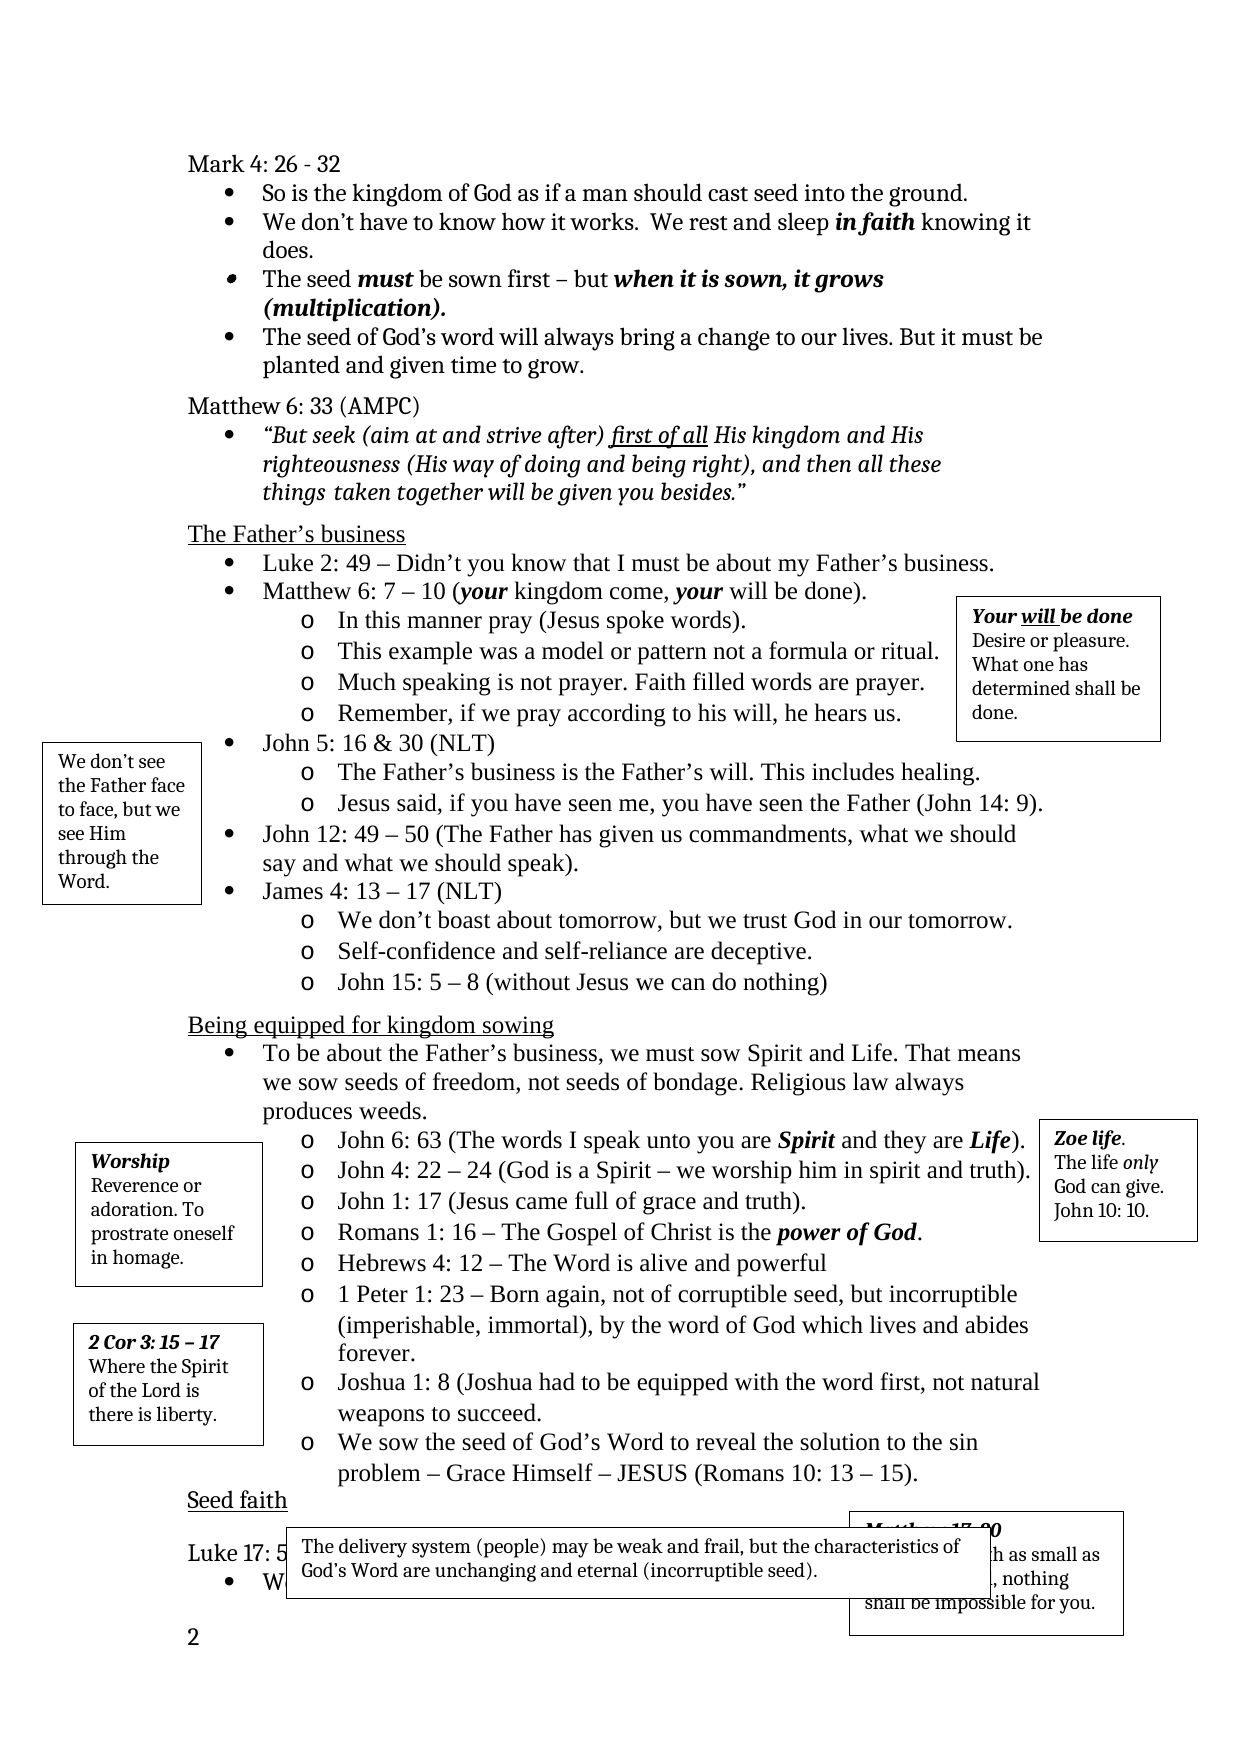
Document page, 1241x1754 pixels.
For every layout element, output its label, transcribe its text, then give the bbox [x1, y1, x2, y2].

list The Father’s business is the Father’s will. This includes healing. [300, 757, 1053, 788]
list John 5: 16 & 30 (NLT) [225, 728, 1053, 757]
list John 1: 17 (Jesus came full of grace and truth). [300, 1186, 1039, 1217]
list To be about the Father’s business, we must sow Spirit and Life. That means we sow seeds of freedom, not seeds of bondage. Religious law always produces weeds. [225, 1038, 1053, 1125]
text Luke 17: 5 – 10 (NLT) [187, 1539, 286, 1568]
list The seed of God’s word will always bring a change to our lives. But it must be planted and given time to grow. [225, 322, 1053, 380]
list “But seek (aim at and strive after) first of all His kingdom and His righteousness (His way of doing and being right), and then all these things taken together will be given you besides.” [225, 421, 1053, 507]
text Being equipped for kingdom sowing [187, 1010, 1053, 1038]
list The seed must be sown first – but when it is sown, it grows (multiplication). [225, 265, 1053, 322]
list Joshua 1: 8 (Joshua had to be equipped with the word first, not natural weapons to succeed. [300, 1367, 1053, 1427]
list In this manner pray (Jesus spoke words). [300, 605, 956, 636]
text Seed faith [187, 1486, 1053, 1515]
list So is the kingdom of God as if a man should cast seed into the ground. [225, 179, 1053, 207]
list Self-confidence and self-reliance are deceptive. [300, 936, 1053, 967]
list Matthew 6: 7 – 10 (your kingdom come, your will be done). [225, 576, 1053, 605]
text Matthew 6: 33 (AMPC) [187, 392, 1053, 421]
list Jesus said, if you have seen me, you have seen the Father (John 14: 9). [300, 788, 1053, 819]
list John 4: 22 – 24 (God is a Spirit – we worship him in spirit and truth). [300, 1156, 1039, 1186]
list James 4: 13 – 17 (NLT) [225, 876, 1053, 905]
list Romans 1: 16 – The Gospel of Christ is the power of God. [300, 1217, 1053, 1248]
list 1 Peter 1: 23 – Born again, not of corruptible seed, but incorruptible (imperishable, immortal), by the word of God which lives and abides forever. [300, 1279, 1053, 1367]
list John 12: 49 – 50 (The Father has given us commandments, what we should say and what we should speak). [225, 819, 1053, 876]
list We don’t have to know how it works. We rest and sleep in faith knowing it does. [225, 207, 1053, 265]
list We don’t boast about tomorrow, but we trust God in our tomorrow. [300, 905, 1053, 936]
list Much speaking is not prayer. Faith filled words are prayer. [300, 667, 956, 698]
list This example was a model or pattern not a formula or ritual. [300, 636, 956, 667]
list Luke 2: 49 – Didn’t you know that I must be about my Father’s business. [225, 548, 1053, 576]
list Remember, if we pray according to his will, he hears us. [300, 698, 956, 728]
list Hebrews 4: 12 – The Word is alive and powerful [300, 1248, 1053, 1279]
list John 6: 63 (The words I speak unto you are Spirit and they are Life). [300, 1125, 1039, 1156]
text The Father’s business [187, 519, 1053, 548]
list We sow the seed of God’s Word to reveal the solution to the sin problem – Grace Himself – JESUS (Romans 10: 13 – 15). [300, 1427, 1053, 1486]
list John 15: 5 – 8 (without Jesus we can do nothing) [300, 967, 1053, 998]
text Mark 4: 26 - 32 [187, 150, 1053, 179]
